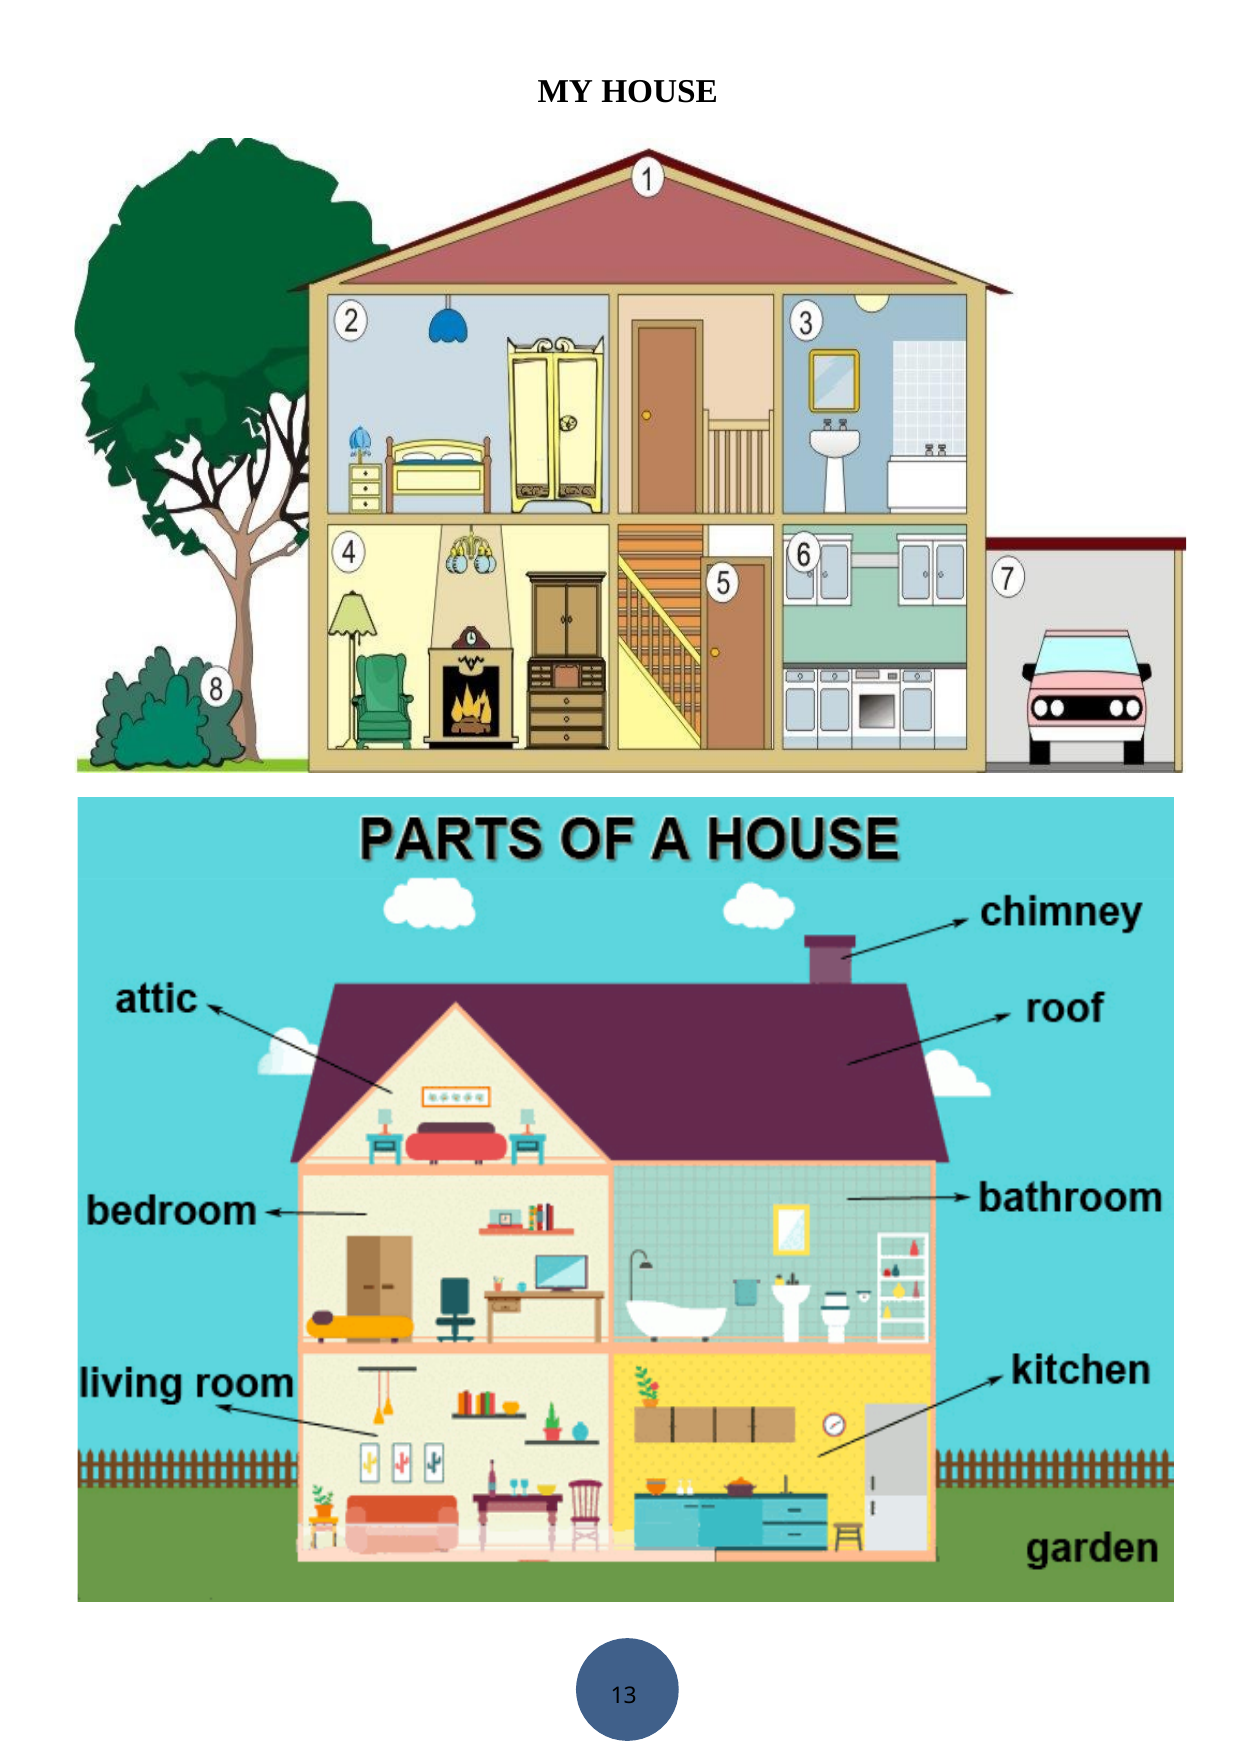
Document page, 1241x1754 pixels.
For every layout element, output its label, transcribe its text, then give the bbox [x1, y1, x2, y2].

picture [77, 797, 1174, 1602]
picture [74, 138, 1187, 773]
subtitle MY HOUSE [74, 72, 1181, 110]
